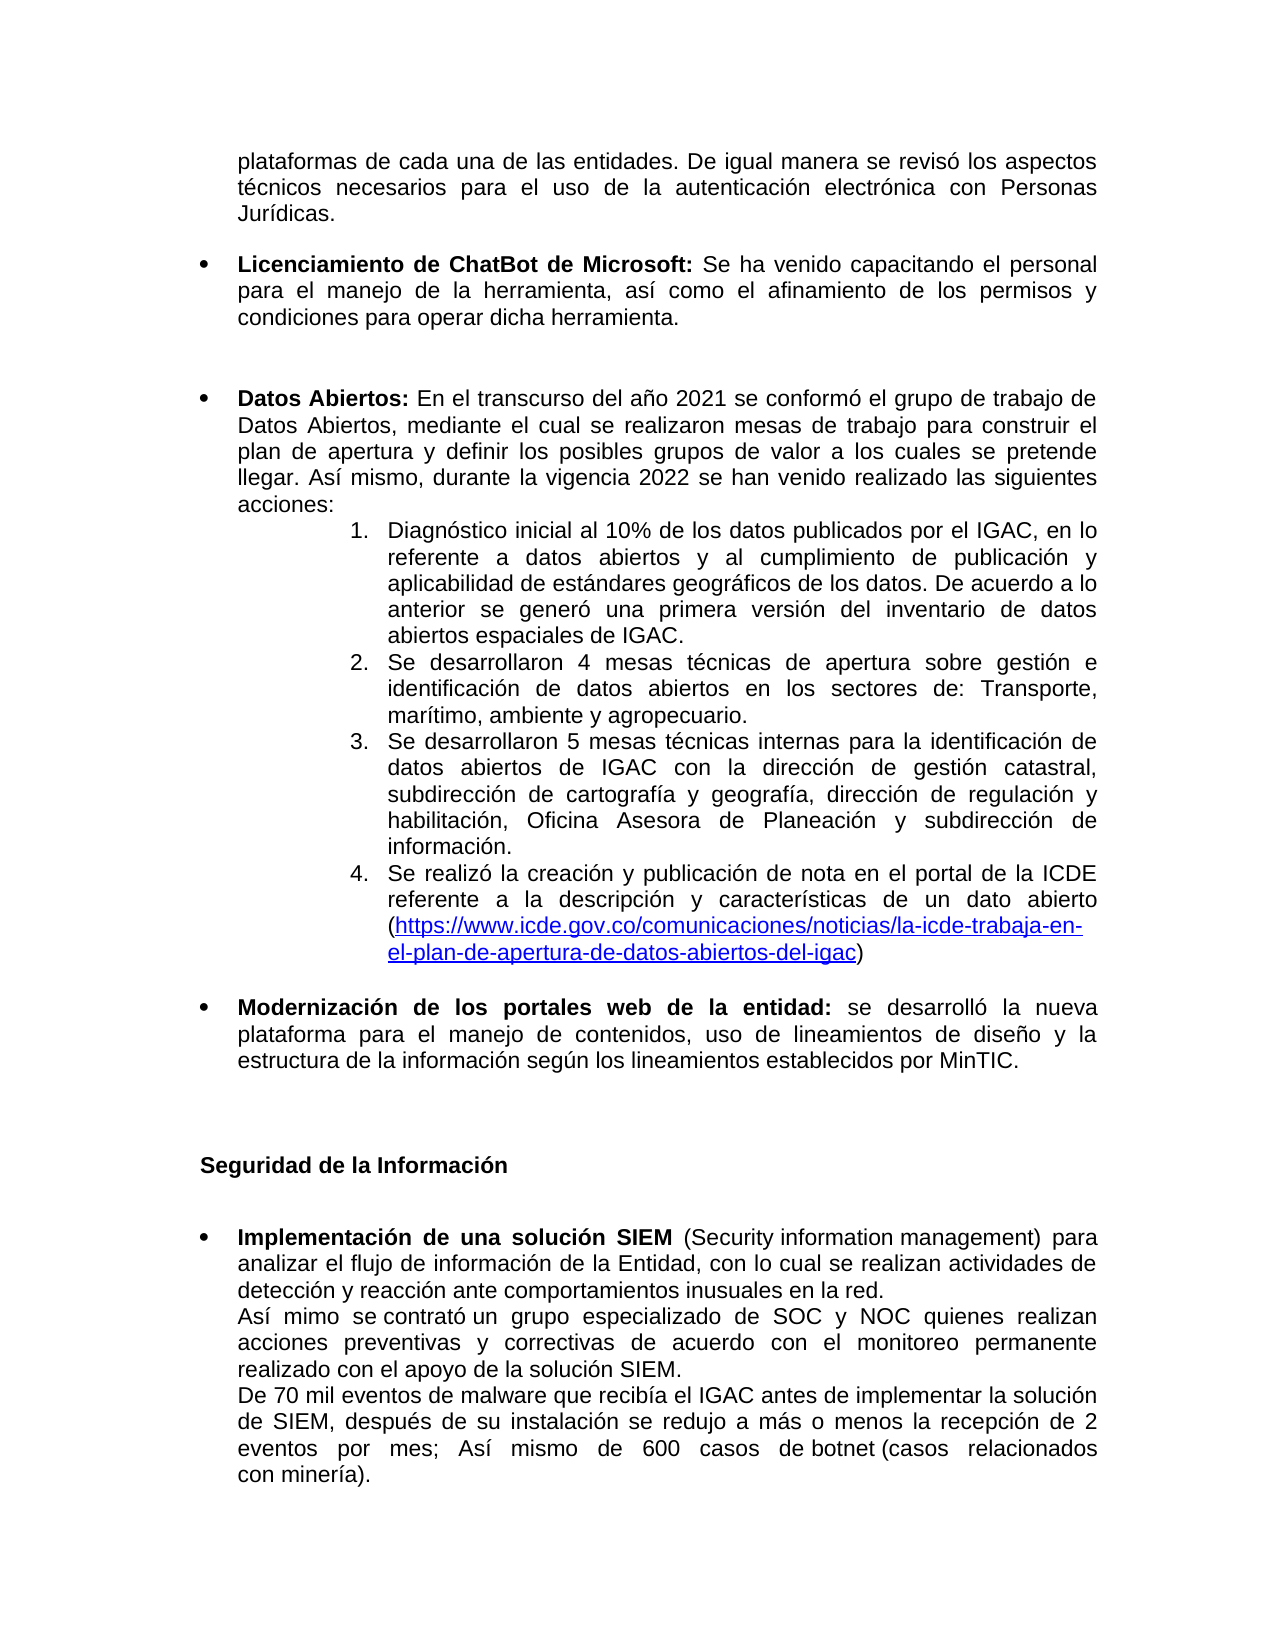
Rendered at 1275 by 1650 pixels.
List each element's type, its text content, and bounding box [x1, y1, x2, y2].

list Implementación de una solución SIEM (Security information management) para analizar el flujo de información de la Entidad, con lo cual se realizan actividades de detección y reacción ante comportamientos inusuales en la red. [200, 1224, 1098, 1303]
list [200, 148, 1098, 227]
list Modernización de los portales web de la entidad: se desarrolló la nueva plataforma para el manejo de contenidos, uso de lineamientos de diseño y la estructura de la información según los lineamientos establecidos por MinTIC. [200, 994, 1098, 1073]
list Seguridad de la Información [200, 1152, 1098, 1179]
list Licenciamiento de ChatBot de Microsoft: Se ha venido capacitando el personal para el manejo de la herramienta, así como el afinamiento de los permisos y condiciones para operar dicha herramienta. [200, 251, 1098, 330]
list Se realizó la creación y publicación de nota en el portal de la ICDE referente a la descripción y características de un dato abierto (https://www.icde.gov.co/comunicaciones/noticias/la-icde-trabaja-en-el-plan-de-apertura-de-datos-abiertos-del-igac) [350, 860, 1098, 965]
list Datos Abiertos: En el transcurso del año 2021 se conformó el grupo de trabajo de Datos Abiertos, mediante el cual se realizaron mesas de trabajo para construir el plan de apertura y definir los posibles grupos de valor a los cuales se pretende llegar. Así mismo, durante la vigencia 2022 se han venido realizado las siguientes acciones: [200, 385, 1098, 517]
text De 70 mil eventos de malware que recibía el IGAC antes de implementar la solución de SIEM, después de su instalación se redujo a más o menos la recepción de 2 eventos por mes; Así mismo de 600 casos de botnet (casos relacionados con minería). [237, 1382, 1098, 1487]
list Se desarrollaron 4 mesas técnicas de apertura sobre gestión e identificación de datos abiertos en los sectores de: Transporte, marítimo, ambiente y agropecuario. [350, 649, 1098, 728]
list Diagnóstico inicial al 10% de los datos publicados por el IGAC, en lo referente a datos abiertos y al cumplimiento de publicación y aplicabilidad de estándares geográficos de los datos. De acuerdo a lo anterior se generó una primera versión del inventario de datos abiertos espaciales de IGAC. [350, 517, 1098, 649]
list Se desarrollaron 5 mesas técnicas internas para la identificación de datos abiertos de IGAC con la dirección de gestión catastral, subdirección de cartografía y geografía, dirección de regulación y habilitación, Oficina Asesora de Planeación y subdirección de información. [350, 728, 1098, 860]
text Así mimo se contrató un grupo especializado de SOC y NOC quienes realizan acciones preventivas y correctivas de acuerdo con el monitoreo permanente realizado con el apoyo de la solución SIEM. [237, 1303, 1098, 1382]
